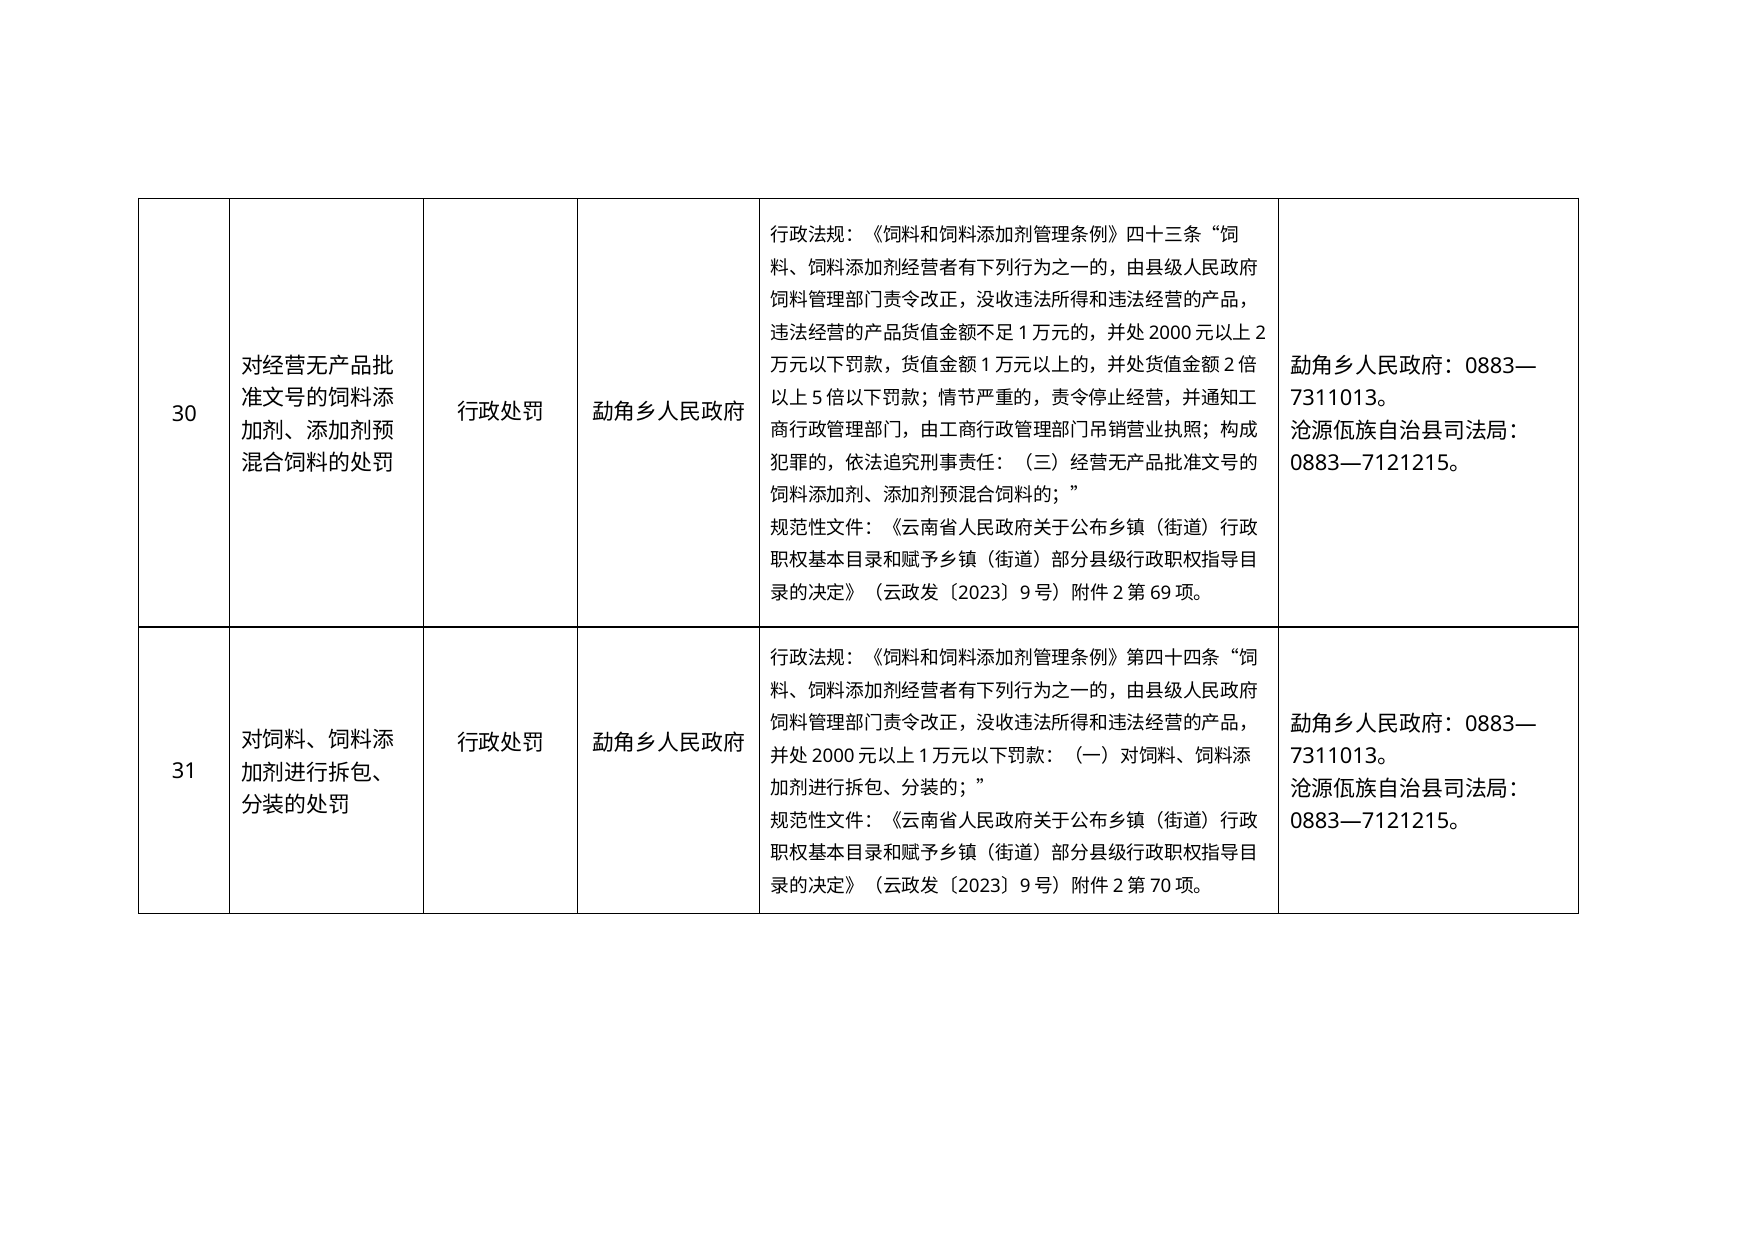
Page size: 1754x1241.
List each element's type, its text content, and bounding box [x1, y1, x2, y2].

table_cell 行政处罚 [424, 628, 577, 913]
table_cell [1279, 628, 1578, 913]
table_cell 31 [139, 628, 229, 913]
table_cell 行政法规：《饲料和饲料添加剂管理条例》第四十四条“饲料、饲料添加剂经营者有下列行为之一的，由县级人民政府饲料管理部门责令改正，没收违法所得和违法经营的产品，并处2000元以上1万元以下罚款：（一）对饲料、饲料添加剂进行拆包、分装的；” 规范性文件：《云南省人民政府关于公布乡镇（街道）行政职权基本目录和赋予乡镇（街道）部分县级行政职权指导目录的决定》（云政发〔2023〕9号）附件2第70项。 [760, 628, 1278, 913]
table_cell 对经营无产品批准文号的饲料添加剂、添加剂预混合饲料的处罚 [230, 199, 423, 626]
table_cell 30 [139, 199, 229, 626]
table_cell 对饲料、饲料添加剂进行拆包、分装的处罚 [230, 628, 423, 913]
table_cell 勐角乡人民政府：0883—7311013。 沧源佤族自治县司法局：0883—7121215。 [1279, 199, 1578, 626]
table_cell 勐角乡人民政府 [578, 199, 759, 626]
table_cell 行政法规：《饲料和饲料添加剂管理条例》四十三条“饲料、饲料添加剂经营者有下列行为之一的，由县级人民政府饲料管理部门责令改正，没收违法所得和违法经营的产品，违法经营的产品货值金额不足1万元的，并处2000元以上2万元以下罚款，货值金额1万元以上的，并处货值金额2倍以上5倍以下罚款；情节严重的，责令停止经营，并通知工商行政管理部门，由工商行政管理部门吊销营业执照；构成犯罪的，依法追究刑事责任：（三）经营无产品批准文号的饲料添加剂、添加剂预混合饲料的；” 规范性文件：《云南省人民政府关于公布乡镇（街道）行政职权基本目录和赋予乡镇（街道）部分县级行政职权指导目录的决定》（云政发〔2023〕9号）附件2第69项。 [760, 199, 1278, 626]
table_cell 勐角乡人民政府 [578, 628, 759, 913]
table_cell 行政处罚 [424, 199, 577, 626]
